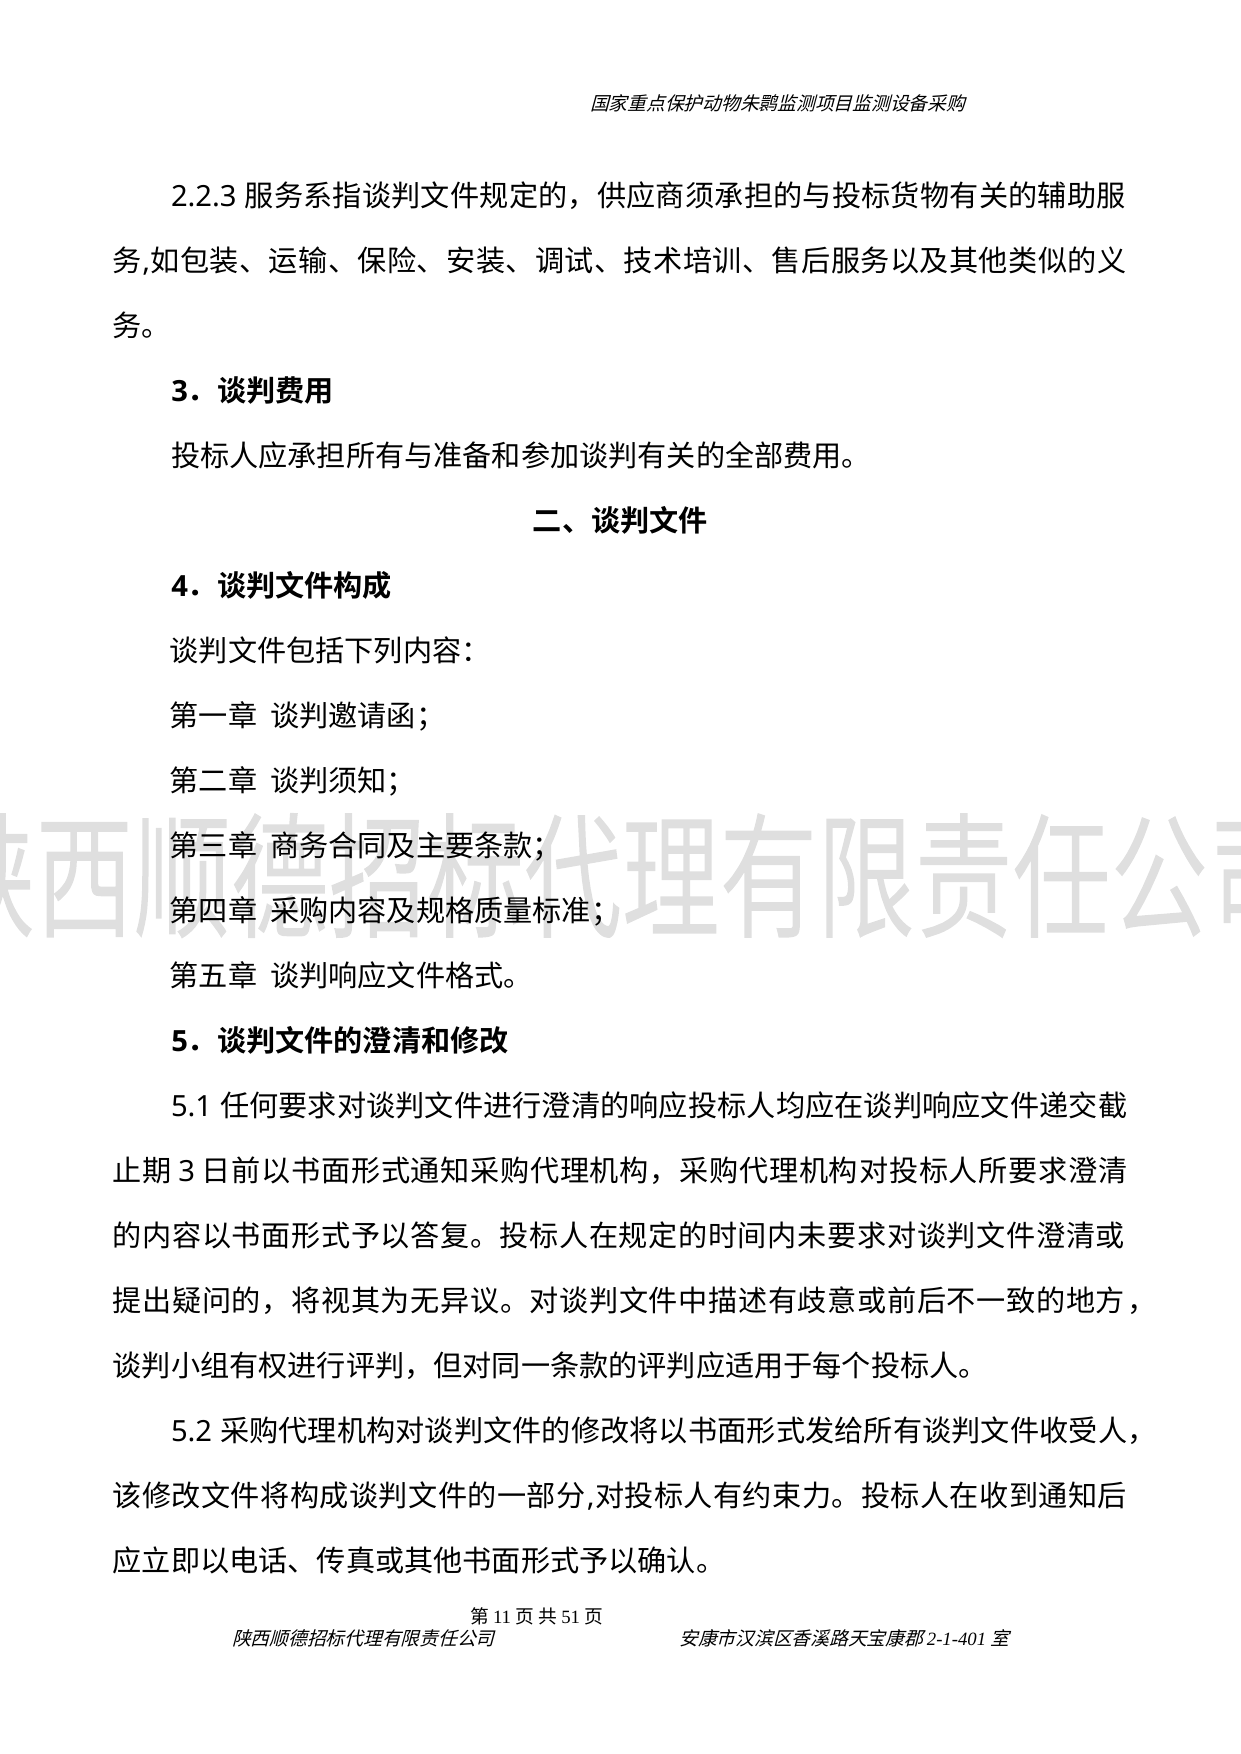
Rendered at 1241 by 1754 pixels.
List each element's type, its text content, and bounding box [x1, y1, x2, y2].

text 第三章 商务合同及主要条款； [112, 811, 1128, 876]
text 第五章 谈判响应文件格式。 [112, 941, 1128, 1006]
text 4．谈判文件构成 [112, 551, 1128, 616]
text 投标人应承担所有与准备和参加谈判有关的全部费用。 [112, 421, 1128, 486]
text 2.2.3 服务系指谈判文件规定的，供应商须承担的与投标货物有关的辅助服务,如包装、运输、保险、安装、调试、技术培训、售后服务以及其他类似的义务。 [112, 161, 1128, 356]
text 第二章 谈判须知； [112, 746, 1128, 811]
text 二、谈判文件 [112, 486, 1128, 551]
text 第四章 采购内容及规格质量标准； [112, 876, 1128, 941]
text 第一章 谈判邀请函； [112, 681, 1128, 746]
text 5.2 采购代理机构对谈判文件的修改将以书面形式发给所有谈判文件收受人，该修改文件将构成谈判文件的一部分,对投标人有约束力。投标人在收到通知后应立即以电话、传真或其他书面形式予以确认。 [112, 1396, 1128, 1591]
text 5．谈判文件的澄清和修改 [112, 1006, 1128, 1071]
text 3．谈判费用 [112, 356, 1128, 421]
text 5.1 任何要求对谈判文件进行澄清的响应投标人均应在谈判响应文件递交截止期3日前以书面形式通知采购代理机构，采购代理机构对投标人所要求澄清的内容以书面形式予以答复。投标人在规定的时间内未要求对谈判文件澄清或提出疑问的，将视其为无异议。对谈判文件中描述有歧意或前后不一致的地方，谈判小组有权进行评判，但对同一条款的评判应适用于每个投标人。 [112, 1071, 1128, 1396]
text 谈判文件包括下列内容： [112, 616, 1128, 681]
